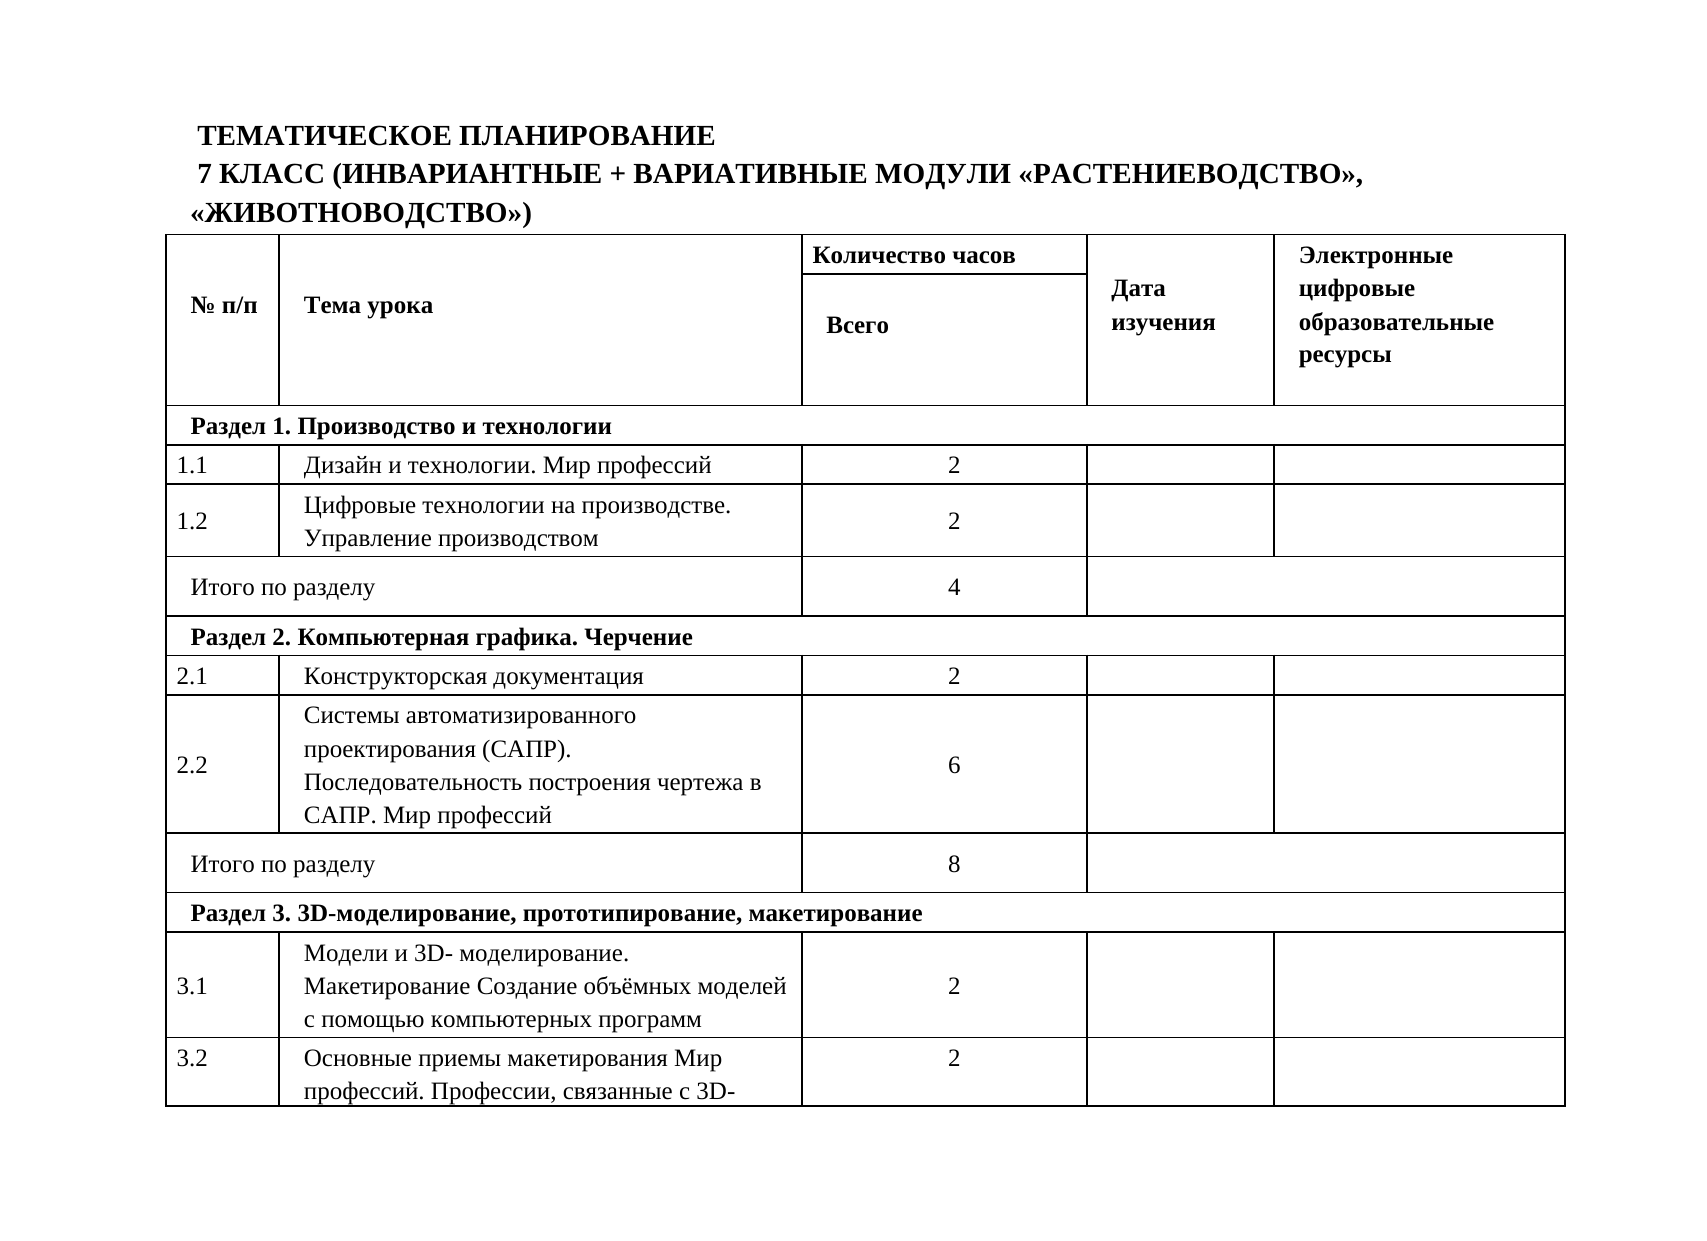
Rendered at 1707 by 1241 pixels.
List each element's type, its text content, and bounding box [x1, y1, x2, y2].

table_cell 6 [803, 696, 1086, 832]
table_cell [1088, 696, 1273, 832]
table_cell [1275, 1038, 1564, 1105]
table_cell Цифровые технологии на производстве. Управление производством [280, 485, 801, 556]
table_header Количество часов [803, 235, 1086, 273]
table_cell [1088, 485, 1273, 556]
table_cell [1088, 933, 1273, 1037]
table_cell Итого по разделу [167, 557, 801, 615]
table_header № п/п [167, 235, 278, 404]
table_cell [1088, 656, 1273, 694]
table_cell [1088, 1038, 1273, 1105]
table_cell 2 [803, 1038, 1086, 1105]
table_cell [1088, 446, 1273, 483]
table_cell 8 [803, 834, 1086, 892]
table_cell 1.1 [167, 446, 278, 483]
table_cell 2 [803, 933, 1086, 1037]
table_cell 3.2 [167, 1038, 278, 1105]
table_cell [1088, 834, 1564, 892]
table_cell 3.1 [167, 933, 278, 1037]
table_cell Раздел 3. 3D-моделирование, прототипирование, макетирование [167, 893, 1564, 931]
table_cell Итого по разделу [167, 834, 801, 892]
table_header Тема урока [280, 235, 801, 404]
table_cell 2.2 [167, 696, 278, 832]
table_cell Модели и 3D- моделирование. Макетирование Создание объёмных моделей с помощью компьютерных программ [280, 933, 801, 1037]
table_cell 2 [803, 656, 1086, 694]
text ТЕМАТИЧЕСКОЕ ПЛАНИРОВАНИЕ [190, 118, 1618, 152]
table_cell [1275, 696, 1564, 832]
table_cell 1.2 [167, 485, 278, 556]
table_cell Конструкторская документация [280, 656, 801, 694]
table_cell Дизайн и технологии. Мир профессий [280, 446, 801, 483]
table_header Дата изучения [1088, 235, 1273, 404]
table_cell Системы автоматизированного проектирования (САПР). Последовательность построения чертежа в САПР. Мир профессий [280, 696, 801, 832]
table_cell [1275, 656, 1564, 694]
table_cell [1275, 933, 1564, 1037]
table_cell 4 [803, 557, 1086, 615]
table_cell Раздел 1. Производство и технологии [167, 406, 1564, 444]
table_cell [1275, 446, 1564, 483]
table_cell 2 [803, 485, 1086, 556]
table_cell 2.1 [167, 656, 278, 694]
table_cell 2 [803, 446, 1086, 483]
table_cell Всего [803, 275, 1086, 404]
table_header Электронные цифровые образовательные ресурсы [1275, 235, 1564, 404]
text 7 КЛАСС (ИНВАРИАНТНЫЕ + ВАРИАТИВНЫЕ МОДУЛИ «РАСТЕНИЕВОДСТВО», «ЖИВОТНОВОДСТВО») [190, 157, 1618, 229]
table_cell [280, 1038, 801, 1105]
table_cell [1275, 485, 1564, 556]
table_cell Раздел 2. Компьютерная графика. Черчение [167, 617, 1564, 654]
table_cell [1088, 557, 1564, 615]
